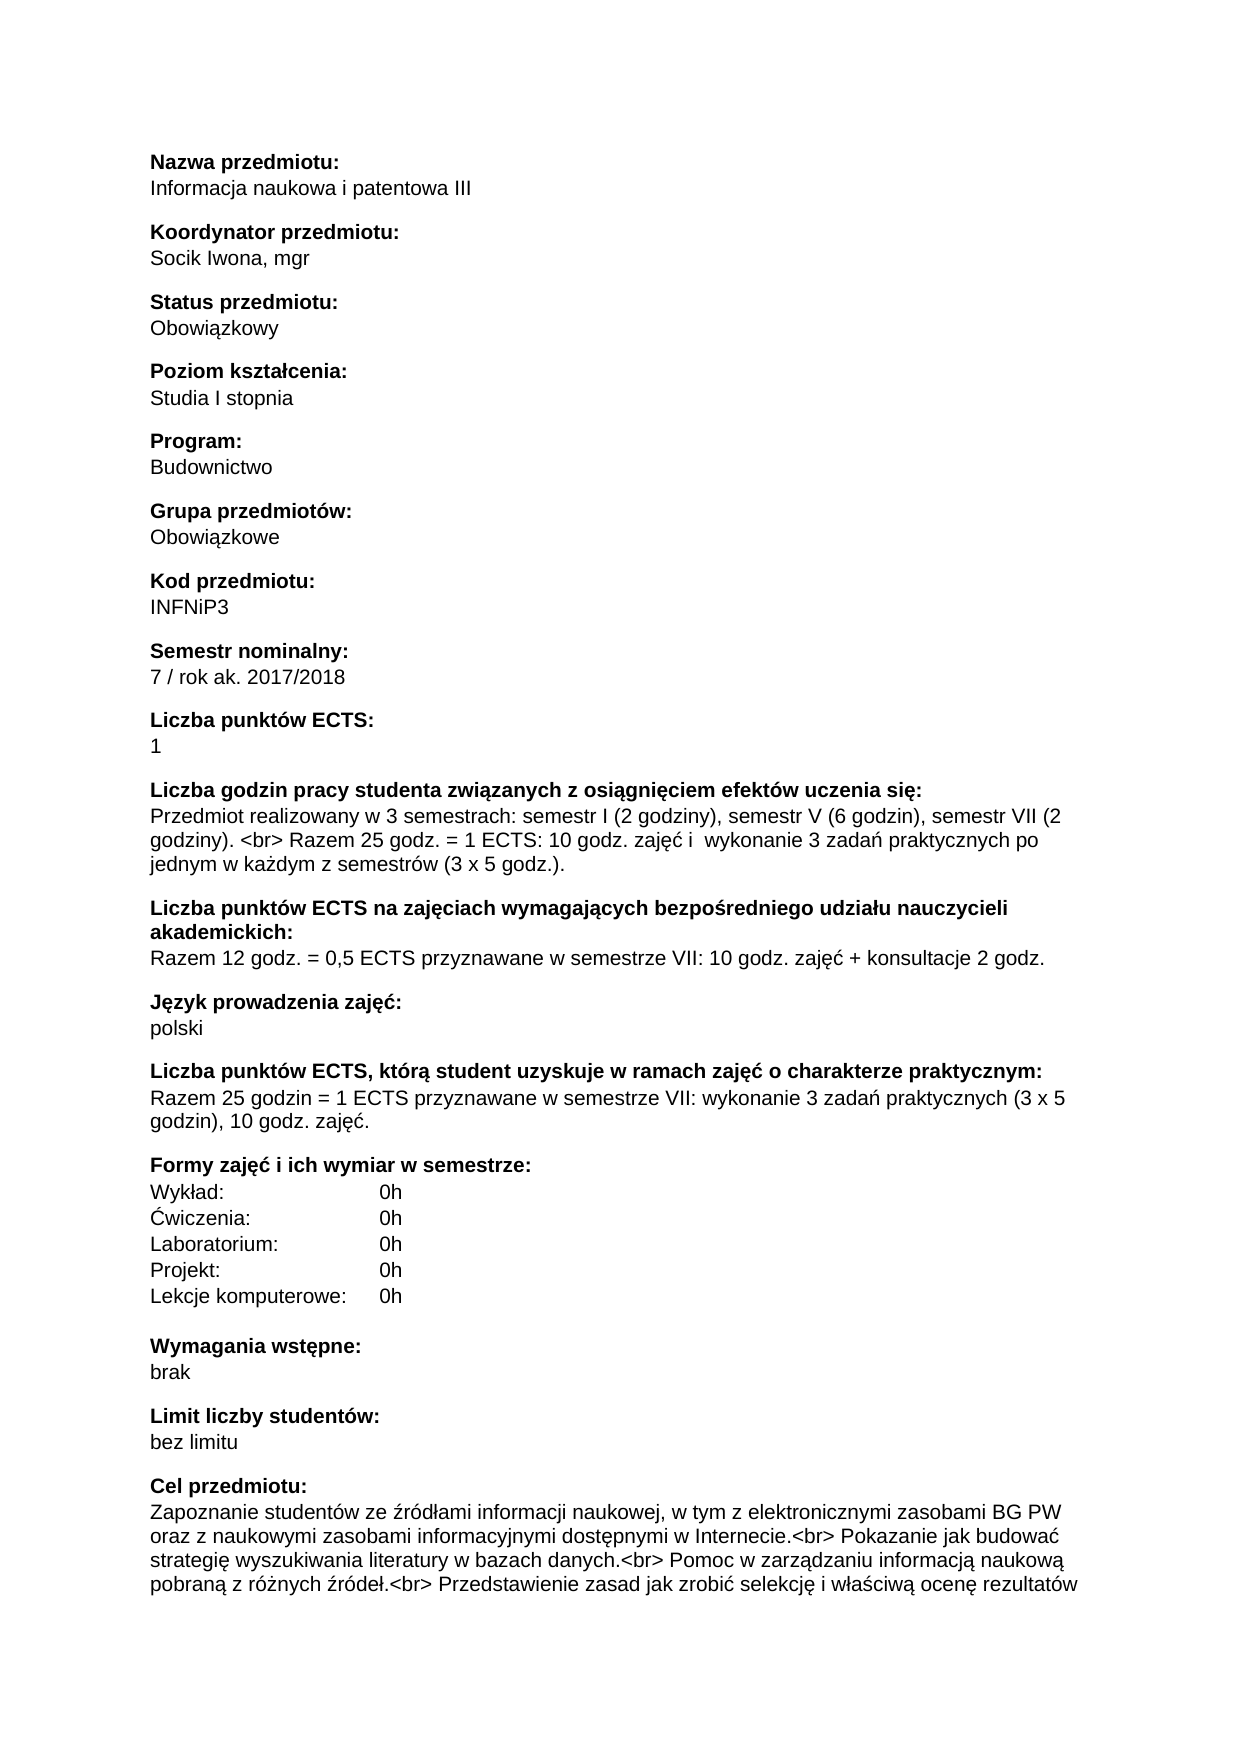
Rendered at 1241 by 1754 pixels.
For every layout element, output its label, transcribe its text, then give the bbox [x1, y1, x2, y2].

text Socik Iwona, mgr [150, 246, 1090, 270]
text Formy zajęć i ich wymiar w semestrze: [150, 1153, 1090, 1177]
table_cell 0h [369, 1230, 597, 1256]
table_cell 0h [369, 1282, 597, 1308]
text Razem 12 godz. = 0,5 ECTS przyznawane w semestrze VII: 10 godz. zajęć + konsultacje 2 godz. [150, 946, 1090, 970]
text Status przedmiotu: [150, 289, 1090, 313]
table_cell 0h [369, 1256, 597, 1282]
text Wymagania wstępne: [150, 1334, 1090, 1358]
text Studia I stopnia [150, 385, 1090, 409]
text Język prowadzenia zajęć: [150, 989, 1090, 1013]
text 7 / rok ak. 2017/2018 [150, 664, 1090, 688]
text Budownictwo [150, 455, 1090, 479]
text Liczba punktów ECTS: [150, 708, 1090, 732]
text Liczba godzin pracy studenta związanych z osiągnięciem efektów uczenia się: [150, 778, 1090, 802]
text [150, 1499, 1090, 1595]
table_cell Lekcje komputerowe: [140, 1284, 367, 1308]
text INFNiP3 [150, 595, 1090, 619]
text Razem 25 godzin = 1 ECTS przyznawane w semestrze VII: wykonanie 3 zadań praktycznych (3 x 5 godzin), 10 godz. zajęć. [150, 1085, 1090, 1133]
text Poziom kształcenia: [150, 359, 1090, 383]
text Cel przedmiotu: [150, 1473, 1090, 1497]
text brak [150, 1360, 1090, 1384]
table_header Wykład: [140, 1180, 367, 1204]
text Liczba punktów ECTS, którą student uzyskuje w ramach zajęć o charakterze praktycznym: [150, 1059, 1090, 1083]
table_cell Laboratorium: [140, 1232, 367, 1256]
text Kod przedmiotu: [150, 569, 1090, 593]
text Nazwa przedmiotu: [150, 150, 1090, 174]
text 1 [150, 734, 1090, 758]
text Obowiązkowy [150, 316, 1090, 339]
text Przedmiot realizowany w 3 semestrach: semestr I (2 godziny), semestr V (6 godzin), semestr VII (2 godziny). <br> Razem 25 godz. = 1 ECTS: 10 godz. zajęć i wykonanie 3 zadań praktycznych po jednym w każdym z semestrów (3 x 5 godz.). [150, 804, 1090, 876]
text Liczba punktów ECTS na zajęciach wymagających bezpośredniego udziału nauczycieli akademickich: [150, 896, 1090, 944]
text Limit liczby studentów: [150, 1404, 1090, 1428]
text bez limitu [150, 1430, 1090, 1454]
text Program: [150, 429, 1090, 453]
table_cell Ćwiczenia: [140, 1206, 367, 1230]
text polski [150, 1016, 1090, 1039]
text Informacja naukowa i patentowa III [150, 176, 1090, 200]
table_cell 0h [369, 1204, 597, 1230]
text Semestr nominalny: [150, 638, 1090, 662]
text Koordynator przedmiotu: [150, 220, 1090, 244]
table_cell Projekt: [140, 1258, 367, 1282]
text Grupa przedmiotów: [150, 499, 1090, 523]
text Obowiązkowe [150, 525, 1090, 549]
table_header 0h [369, 1180, 597, 1204]
